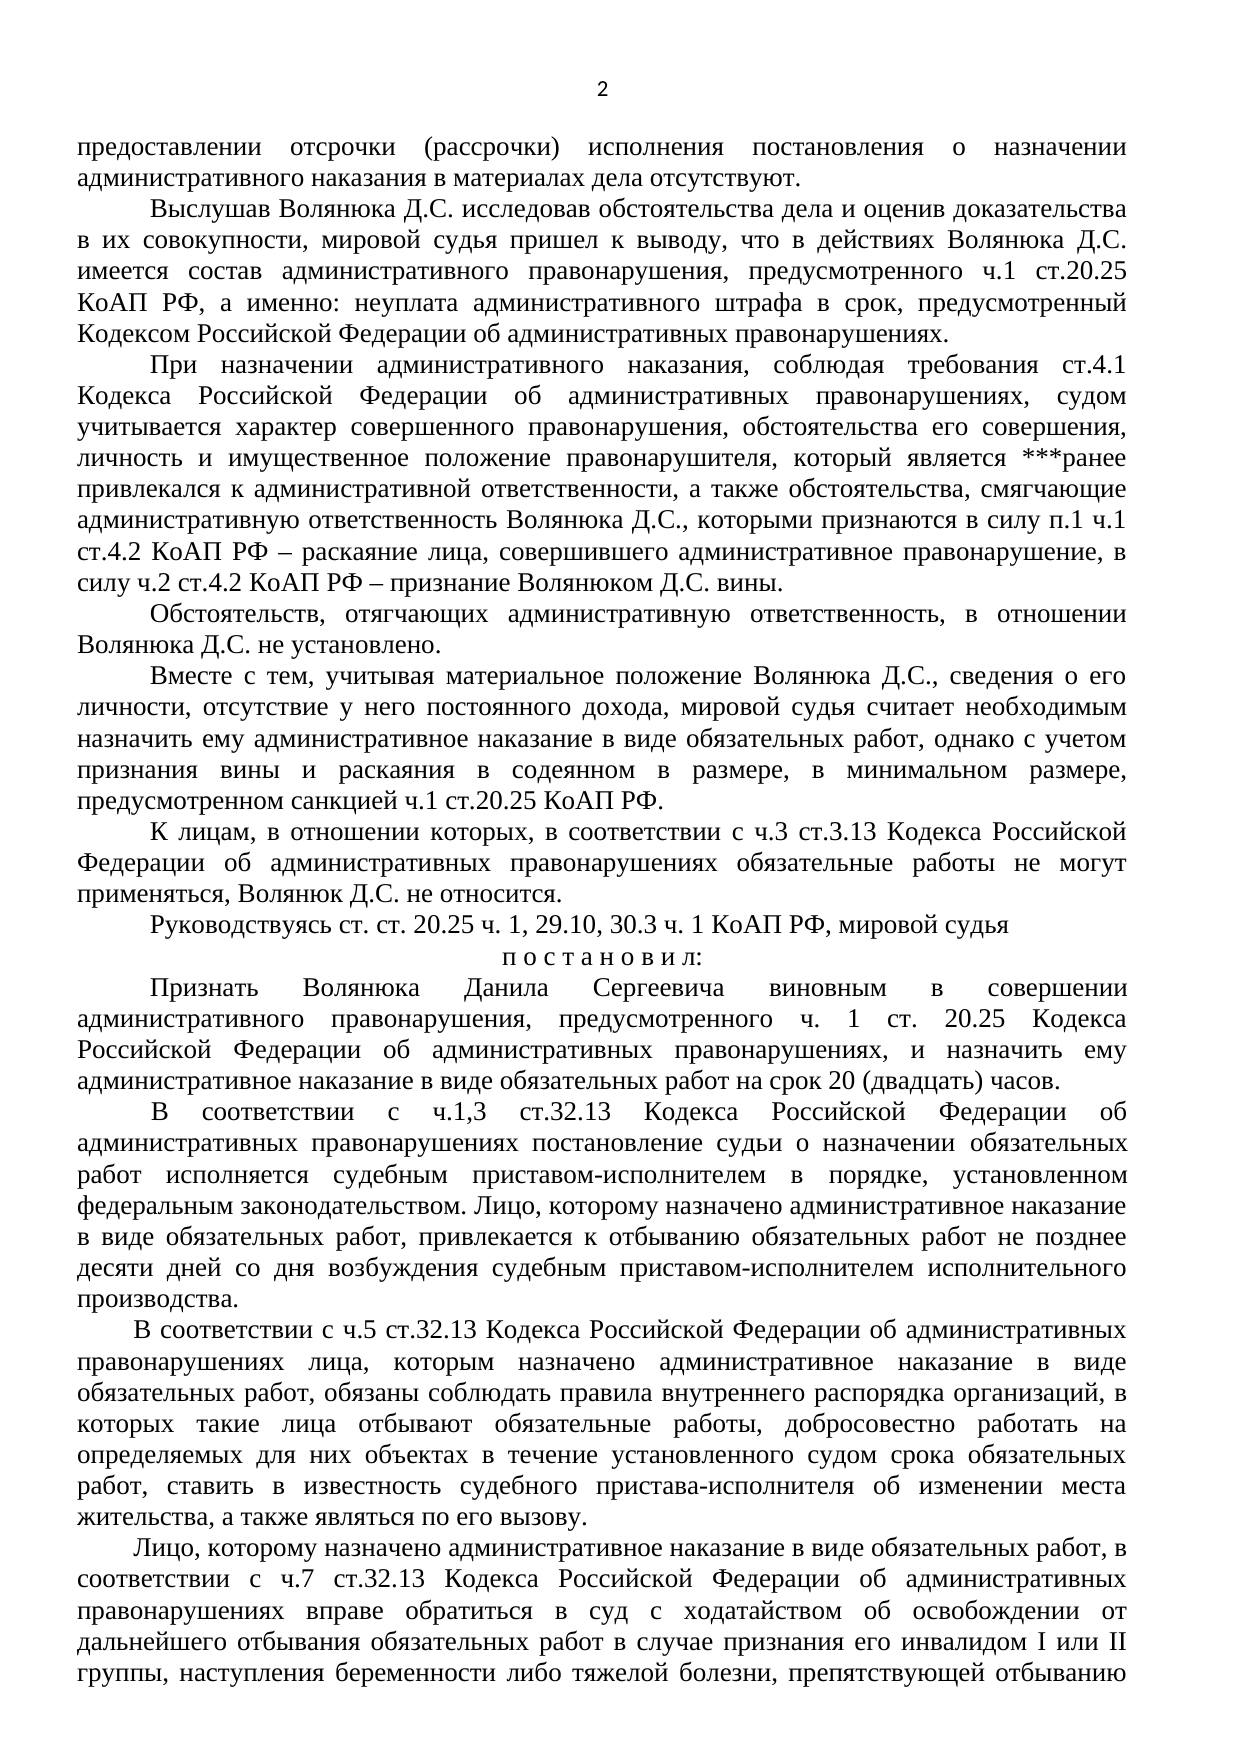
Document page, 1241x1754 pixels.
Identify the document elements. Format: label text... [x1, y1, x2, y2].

text В соответствии с ч.5 ст.32.13 Кодекса Российской Федерации об административных правонарушениях лица, которым назначено административное наказание в виде обязательных работ, обязаны соблюдать правила внутреннего распорядка организаций, в которых такие лица отбывают обязательные работы, добросовестно работать на определяемых для них объектах в течение установленного судом срока обязательных работ, ставить в известность судебного пристава-исполнителя об изменении места жительства, а также являться по его вызову. [77, 1313, 1128, 1531]
text При назначении административного наказания, соблюдая требования ст.4.1 Кодекса Российской Федерации об административных правонарушениях, судом учитывается характер совершенного правонарушения, обстоятельства его совершения, личность и имущественное положение правонарушителя, который является ***ранее привлекался к административной ответственности, а также обстоятельства, смягчающие административную ответственность Волянюка Д.С., которыми признаются в силу п.1 ч.1 ст.4.2 КоАП РФ – раскаяние лица, совершившего административное правонарушение, в силу ч.2 ст.4.2 КоАП РФ – признание Волянюком Д.С. вины. [77, 348, 1128, 597]
text п о с т а н о в и л: [77, 940, 1128, 971]
text В соответствии с ч.1,3 ст.32.13 Кодекса Российской Федерации об административных правонарушениях постановление судьи о назначении обязательных работ исполняется судебным приставом-исполнителем в порядке, установленном федеральным законодательством. Лицо, которому назначено административное наказание в виде обязательных работ, привлекается к отбыванию обязательных работ не позднее десяти дней со дня возбуждения судебным приставом-исполнителем исполнительного производства. [77, 1095, 1128, 1313]
text Выслушав Волянюка Д.С. исследовав обстоятельства дела и оценив доказательства в их совокупности, мировой судья пришел к выводу, что в действиях Волянюка Д.С. имеется состав административного правонарушения, предусмотренного ч.1 ст.20.25 КоАП РФ, а именно: неуплата административного штрафа в срок, предусмотренный Кодексом Российской Федерации об административных правонарушениях. [77, 192, 1128, 348]
text Руководствуясь ст. ст. 20.25 ч. 1, 29.10, 30.3 ч. 1 КоАП РФ, мировой судья [77, 908, 1128, 940]
text Признать Волянюка Данила Сергеевича виновным в совершении административного правонарушения, предусмотренного ч. 1 ст. 20.25 Кодекса Российской Федерации об административных правонарушениях, и назначить ему административное наказание в виде обязательных работ на срок 20 (двадцать) часов. [77, 971, 1128, 1095]
text К лицам, в отношении которых, в соответствии с ч.3 ст.3.13 Кодекса Российской Федерации об административных правонарушениях обязательные работы не могут применяться, Волянюк Д.С. не относится. [77, 815, 1128, 908]
text Вместе с тем, учитывая материальное положение Волянюка Д.С., сведения о его личности, отсутствие у него постоянного дохода, мировой судья считает необходимым назначить ему административное наказание в виде обязательных работ, однако с учетом признания вины и раскаяния в содеянном в размере, в минимальном размере, предусмотренном санкцией ч.1 ст.20.25 КоАП РФ. [77, 659, 1128, 815]
text Обстоятельств, отягчающих административную ответственность, в отношении Волянюка Д.С. не установлено. [77, 597, 1128, 659]
